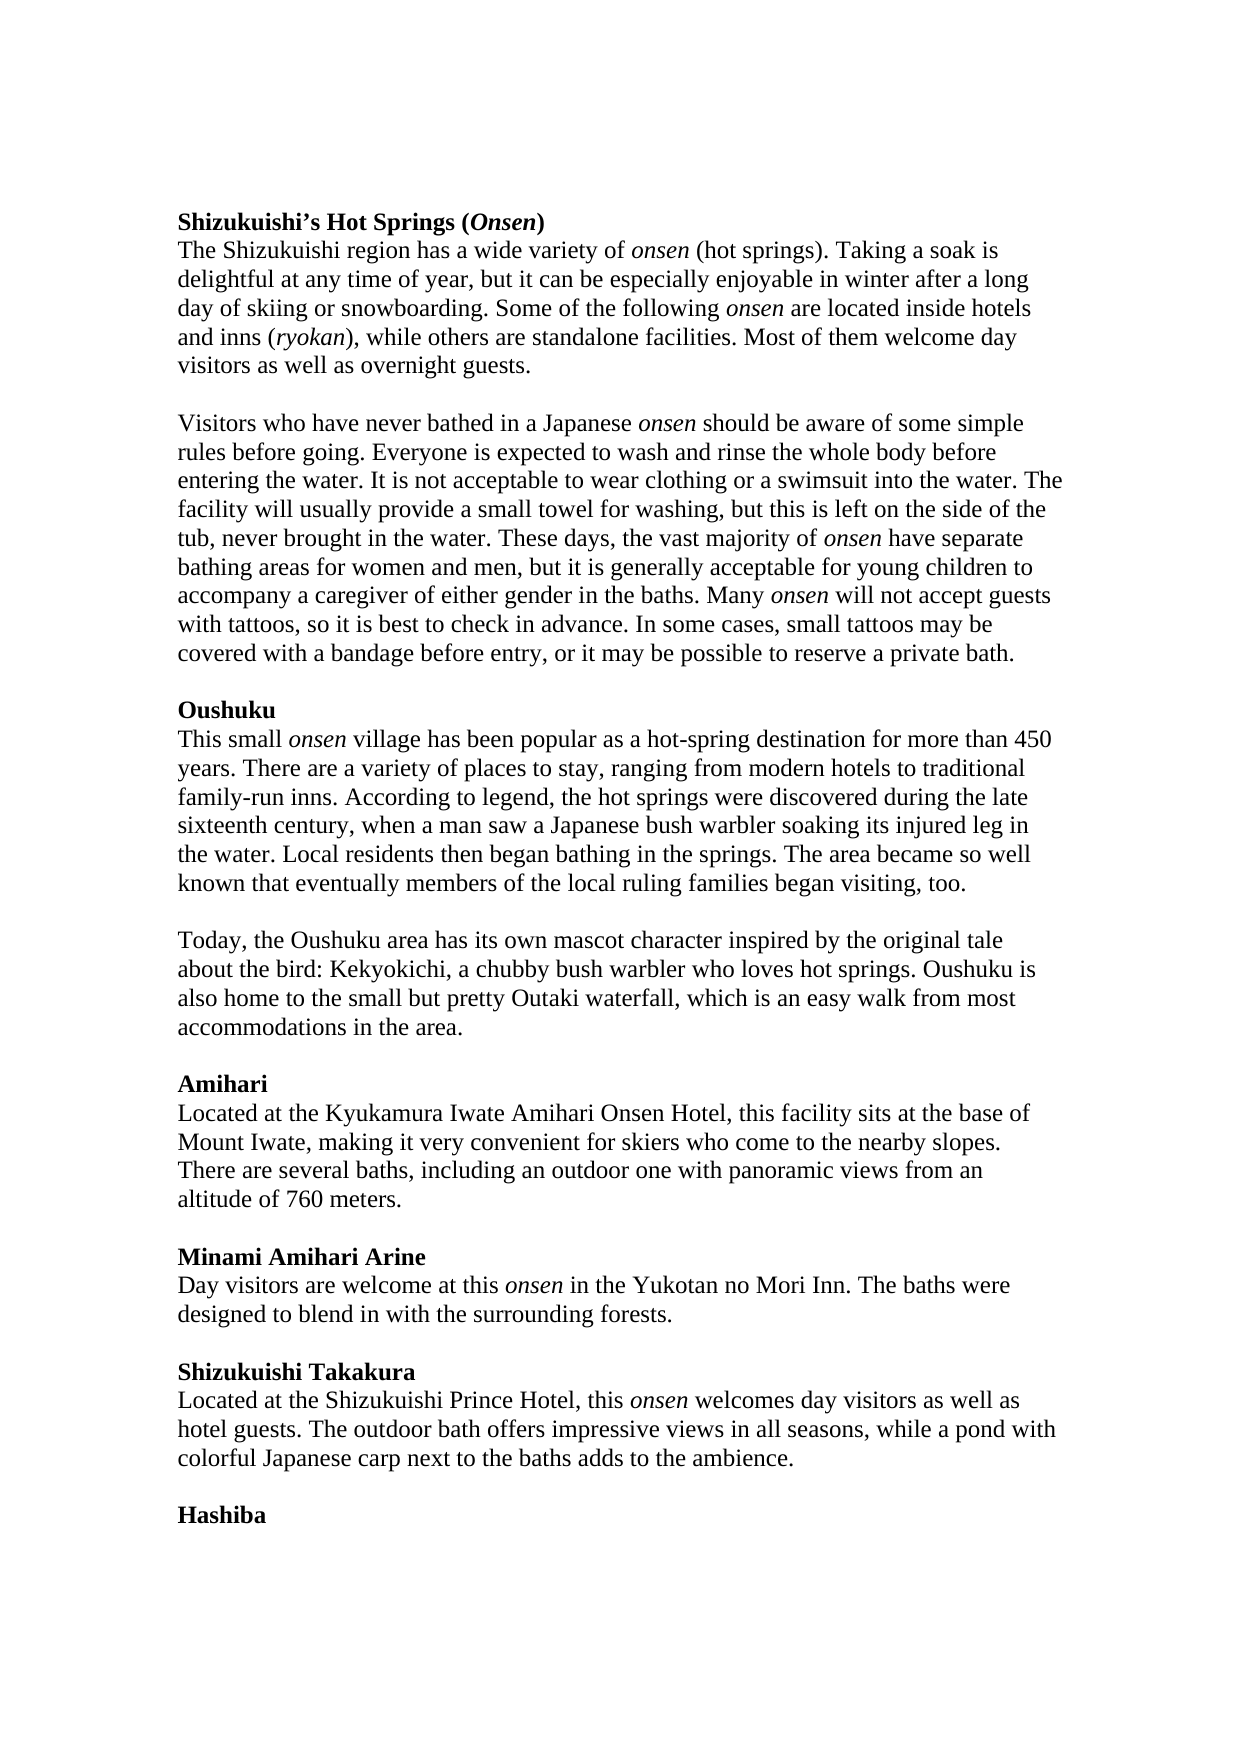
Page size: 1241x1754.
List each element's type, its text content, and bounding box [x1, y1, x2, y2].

text Minami Amihari Arine [177, 1242, 1063, 1271]
text Hashiba [177, 1501, 1063, 1529]
text Located at the Shizukuishi Prince Hotel, this onsen welcomes day visitors as well as hotel guests. The outdoor bath offers impressive views in all seasons, while a pond with colorful Japanese carp next to the baths adds to the ambience. [177, 1386, 1063, 1472]
text The Shizukuishi region has a wide variety of onsen (hot springs). Taking a soak is delightful at any time of year, but it can be especially enjoyable in winter after a long day of skiing or snowboarding. Some of the following onsen are located inside hotels and inns (ryokan), while others are standalone facilities. Most of them welcome day visitors as well as overnight guests. [177, 236, 1063, 379]
text Shizukuishi’s Hot Springs (Onsen) [177, 207, 1063, 236]
text Located at the Kyukamura Iwate Amihari Onsen Hotel, this facility sits at the base of Mount Iwate, making it very convenient for skiers who come to the nearby slopes. There are several baths, including an outdoor one with panoramic views from an altitude of 760 meters. [177, 1098, 1063, 1213]
text This small onsen village has been popular as a hot-spring destination for more than 450 years. There are a variety of places to stay, ranging from modern hotels to traditional family-run inns. According to legend, the hot springs were discovered during the late sixteenth century, when a man saw a Japanese bush warbler soaking its injured leg in the water. Local residents then began bathing in the springs. The area became so well known that eventually members of the local ruling families began visiting, too. [177, 724, 1063, 897]
text Oushuku [177, 696, 1063, 724]
text Day visitors are welcome at this onsen in the Yukotan no Mori Inn. The baths were designed to blend in with the surrounding forests. [177, 1271, 1063, 1328]
text Visitors who have never bathed in a Japanese onsen should be aware of some simple rules before going. Everyone is expected to wash and rinse the whole body before entering the water. It is not acceptable to wear clothing or a swimsuit into the water. The facility will usually provide a small towel for washing, but this is left on the side of the tub, never brought in the water. These days, the vast majority of onsen have separate bathing areas for women and men, but it is generally acceptable for young children to accompany a caregiver of either gender in the baths. Many onsen will not accept guests with tattoos, so it is best to check in advance. In some cases, small tattoos may be covered with a bandage before entry, or it may be possible to reserve a private bath. [177, 408, 1063, 667]
text Amihari [177, 1069, 1063, 1098]
text Shizukuishi Takakura [177, 1357, 1063, 1386]
text Today, the Oushuku area has its own mascot character inspired by the original tale about the bird: Kekyokichi, a chubby bush warbler who loves hot springs. Oushuku is also home to the small but pretty Outaki waterfall, which is an easy walk from most accommodations in the area. [177, 926, 1063, 1041]
